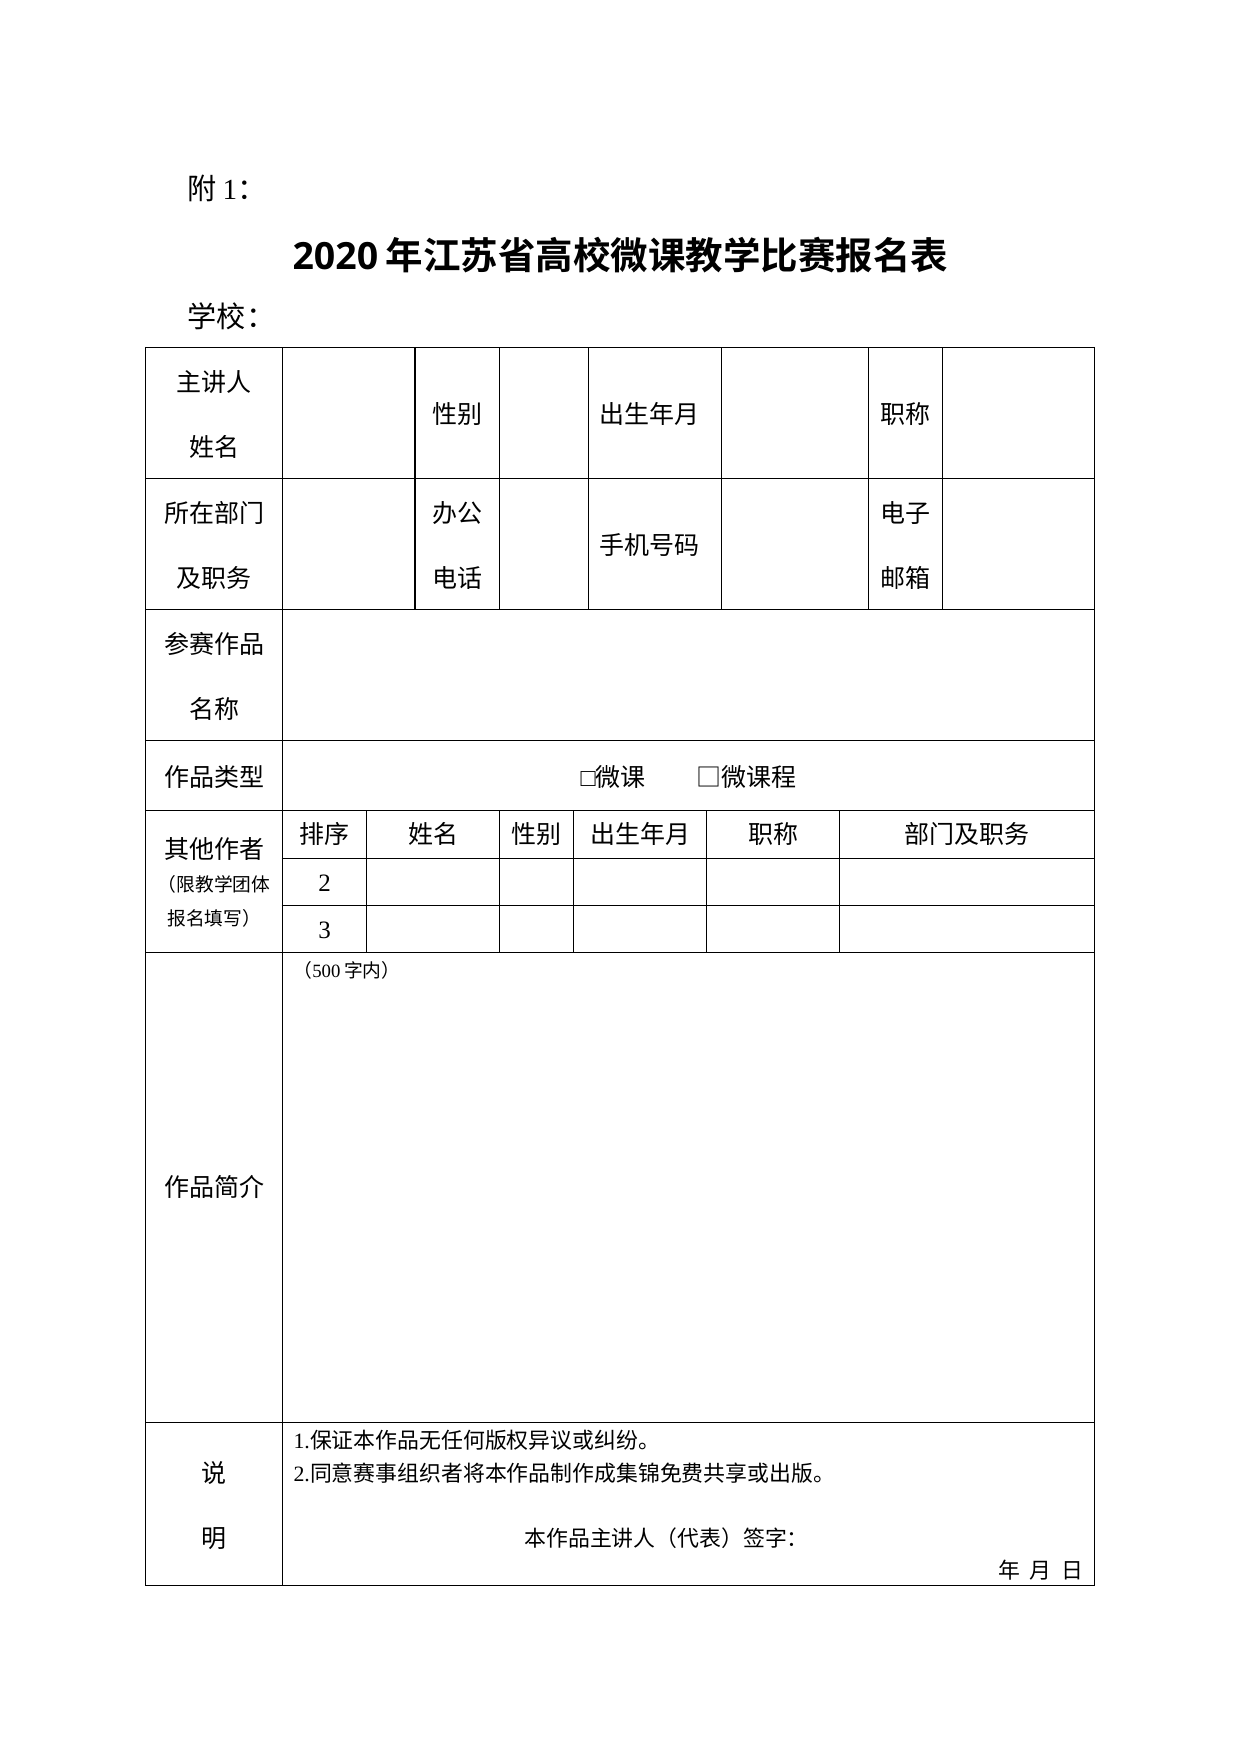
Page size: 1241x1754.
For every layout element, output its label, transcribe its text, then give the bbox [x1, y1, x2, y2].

table_cell [722, 479, 868, 609]
table_cell [500, 479, 588, 609]
table_header 主讲人 姓名 [146, 348, 282, 478]
table_cell 出生年月 [574, 811, 706, 857]
table_cell 作品简介 [146, 953, 282, 1422]
table_cell [707, 859, 839, 905]
table_header [283, 348, 414, 478]
table_cell [943, 479, 1094, 609]
table_cell [840, 859, 1094, 905]
table_cell [283, 610, 1094, 740]
table_cell [500, 906, 573, 952]
table_cell [367, 906, 499, 952]
table_cell [840, 906, 1094, 952]
table_cell 职称 [707, 811, 839, 857]
table_cell （500字内） [283, 953, 1094, 1422]
table_cell 姓名 [367, 811, 499, 857]
table_cell [707, 906, 839, 952]
table_cell [500, 859, 573, 905]
table_cell [574, 906, 706, 952]
table_cell 参赛作品名称 [146, 610, 282, 740]
table_cell [283, 479, 414, 609]
table_cell 性别 [500, 811, 573, 857]
table_cell [367, 859, 499, 905]
table_header [943, 348, 1094, 478]
table_header [500, 348, 588, 478]
table_cell 作品类型 [146, 741, 282, 810]
text 学校： [187, 282, 1053, 347]
table_header 性别 [416, 348, 499, 478]
table_cell 说 明 [146, 1423, 282, 1585]
table_cell 所在部门及职务 [146, 479, 282, 609]
text 附1： [187, 154, 1053, 219]
table_cell 办公电话 [416, 479, 499, 609]
table_cell [574, 859, 706, 905]
table_header 出生年月 [589, 348, 721, 478]
table_cell 2 [283, 859, 366, 905]
table_header 职称 [869, 348, 942, 478]
table_header [722, 348, 868, 478]
table_cell □微课 □微课程 [283, 741, 1094, 810]
table_cell 电子邮箱 [869, 479, 942, 609]
table_cell 部门及职务 [840, 811, 1094, 857]
table_cell 其他作者（限教学团体报名填写） [146, 811, 282, 952]
text 2020年江苏省高校微课教学比赛报名表 [187, 219, 1053, 282]
table_cell 3 [283, 906, 366, 952]
table_cell 排序 [283, 811, 366, 857]
table_cell 手机号码 [589, 479, 721, 609]
table_cell 1.保证本作品无任何版权异议或纠纷。 2.同意赛事组织者将本作品制作成集锦免费共享或出版。 本作品主讲人（代表）签字： 年 月 日 [283, 1423, 1094, 1585]
